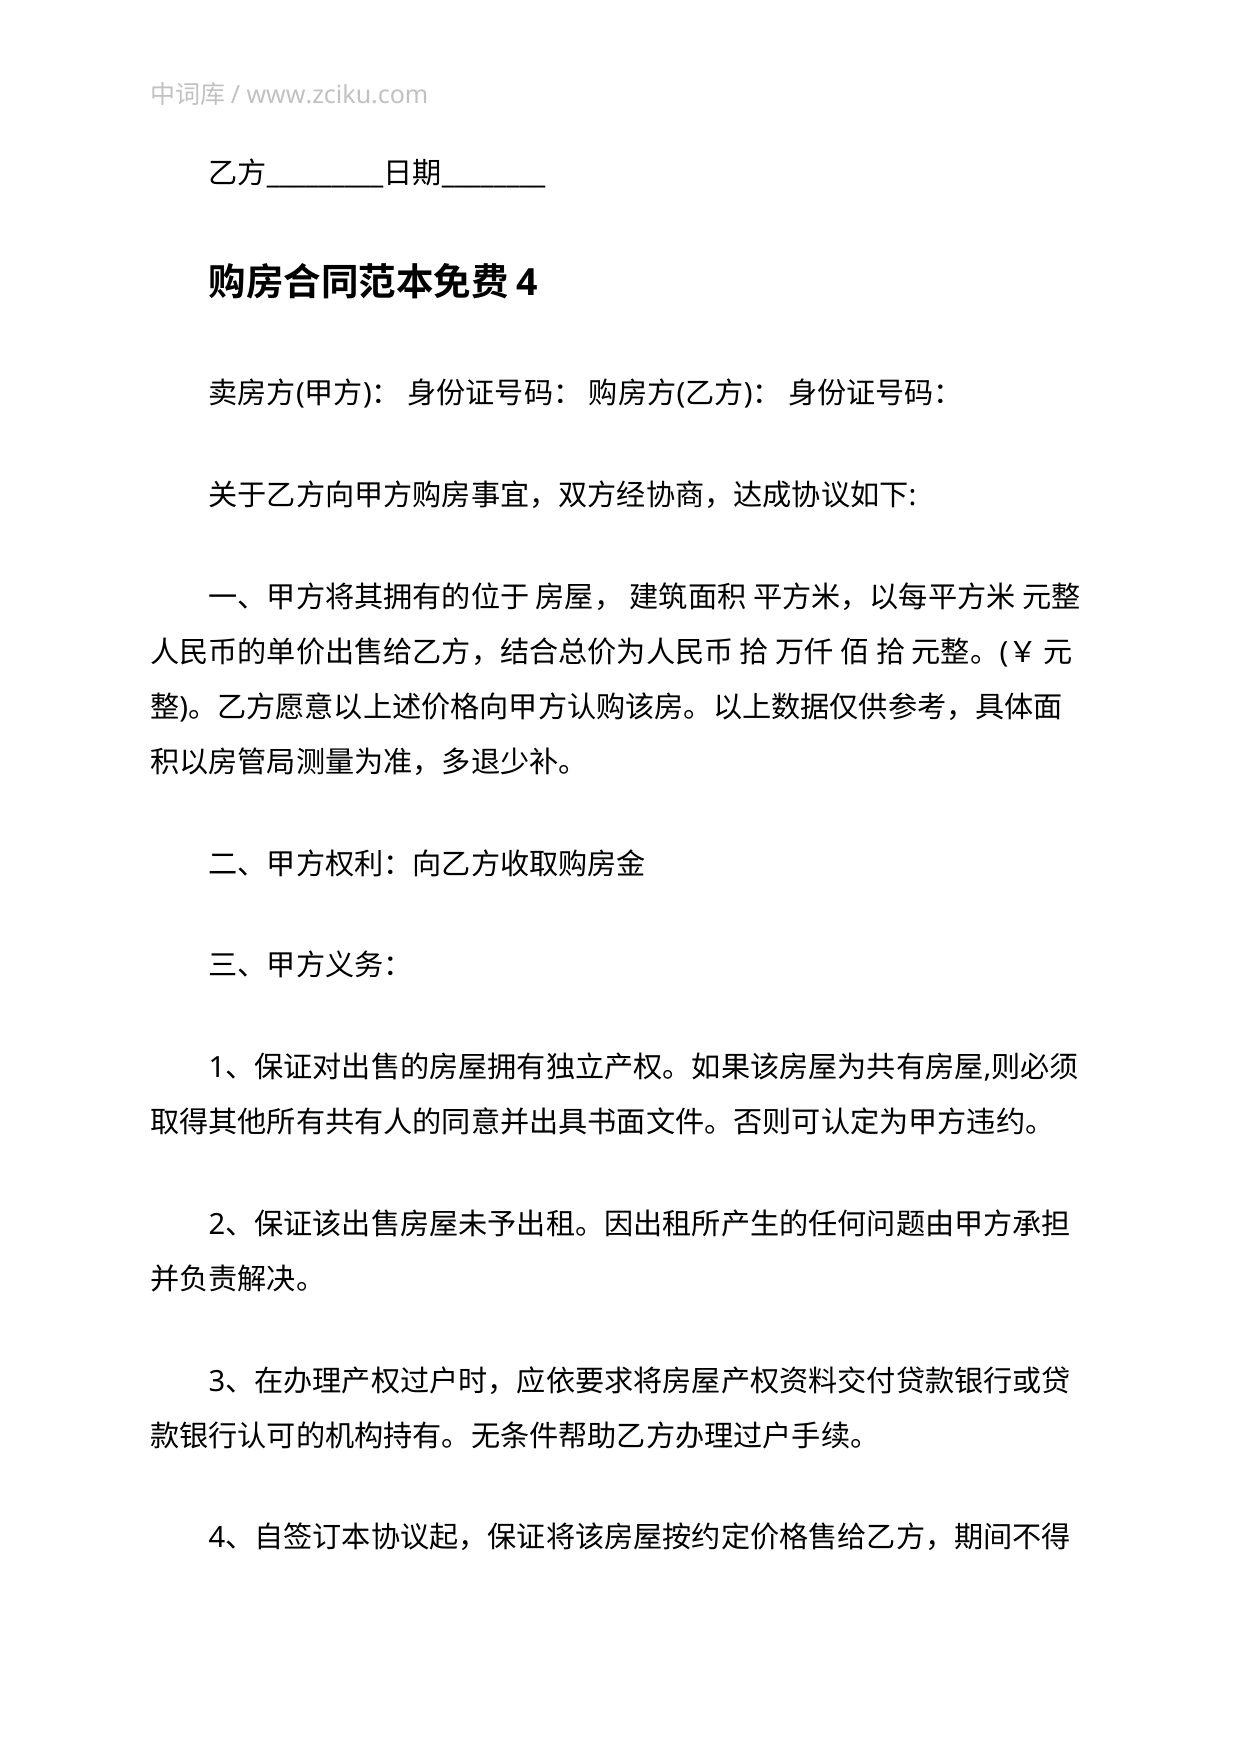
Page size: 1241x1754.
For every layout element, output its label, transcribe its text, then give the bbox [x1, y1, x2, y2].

text 2、保证该出售房屋未予出租。因出租所产生的任何问题由甲方承担并负责解决。 [150, 1201, 1090, 1298]
text 乙方_________日期________ [150, 150, 1090, 192]
text 一、甲方将其拥有的位于 房屋， 建筑面积 平方米，以每平方米 元整人民币的单价出售给乙方，结合总价为人民币 拾 万仟 佰 拾 元整。(￥ 元整)。乙方愿意以上述价格向甲方认购该房。以上数据仅供参考，具体面积以房管局测量为准，多退少补。 [150, 573, 1090, 781]
text 1、保证对出售的房屋拥有独立产权。如果该房屋为共有房屋,则必须取得其他所有共有人的同意并出具书面文件。否则可认定为甲方违约。 [150, 1044, 1090, 1141]
text 三、甲方义务： [150, 942, 1090, 984]
text 购房合同范本免费4 [150, 252, 1090, 306]
text 关于乙方向甲方购房事宜，双方经协商，达成协议如下: [150, 472, 1090, 514]
text 卖房方(甲方)： 身份证号码： 购房方(乙方)： 身份证号码： [150, 369, 1090, 412]
text 二、甲方权利：向乙方收取购房金 [150, 840, 1090, 882]
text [150, 1514, 1090, 1556]
text 3、在办理产权过户时，应依要求将房屋产权资料交付贷款银行或贷款银行认可的机构持有。无条件帮助乙方办理过户手续。 [150, 1357, 1090, 1454]
